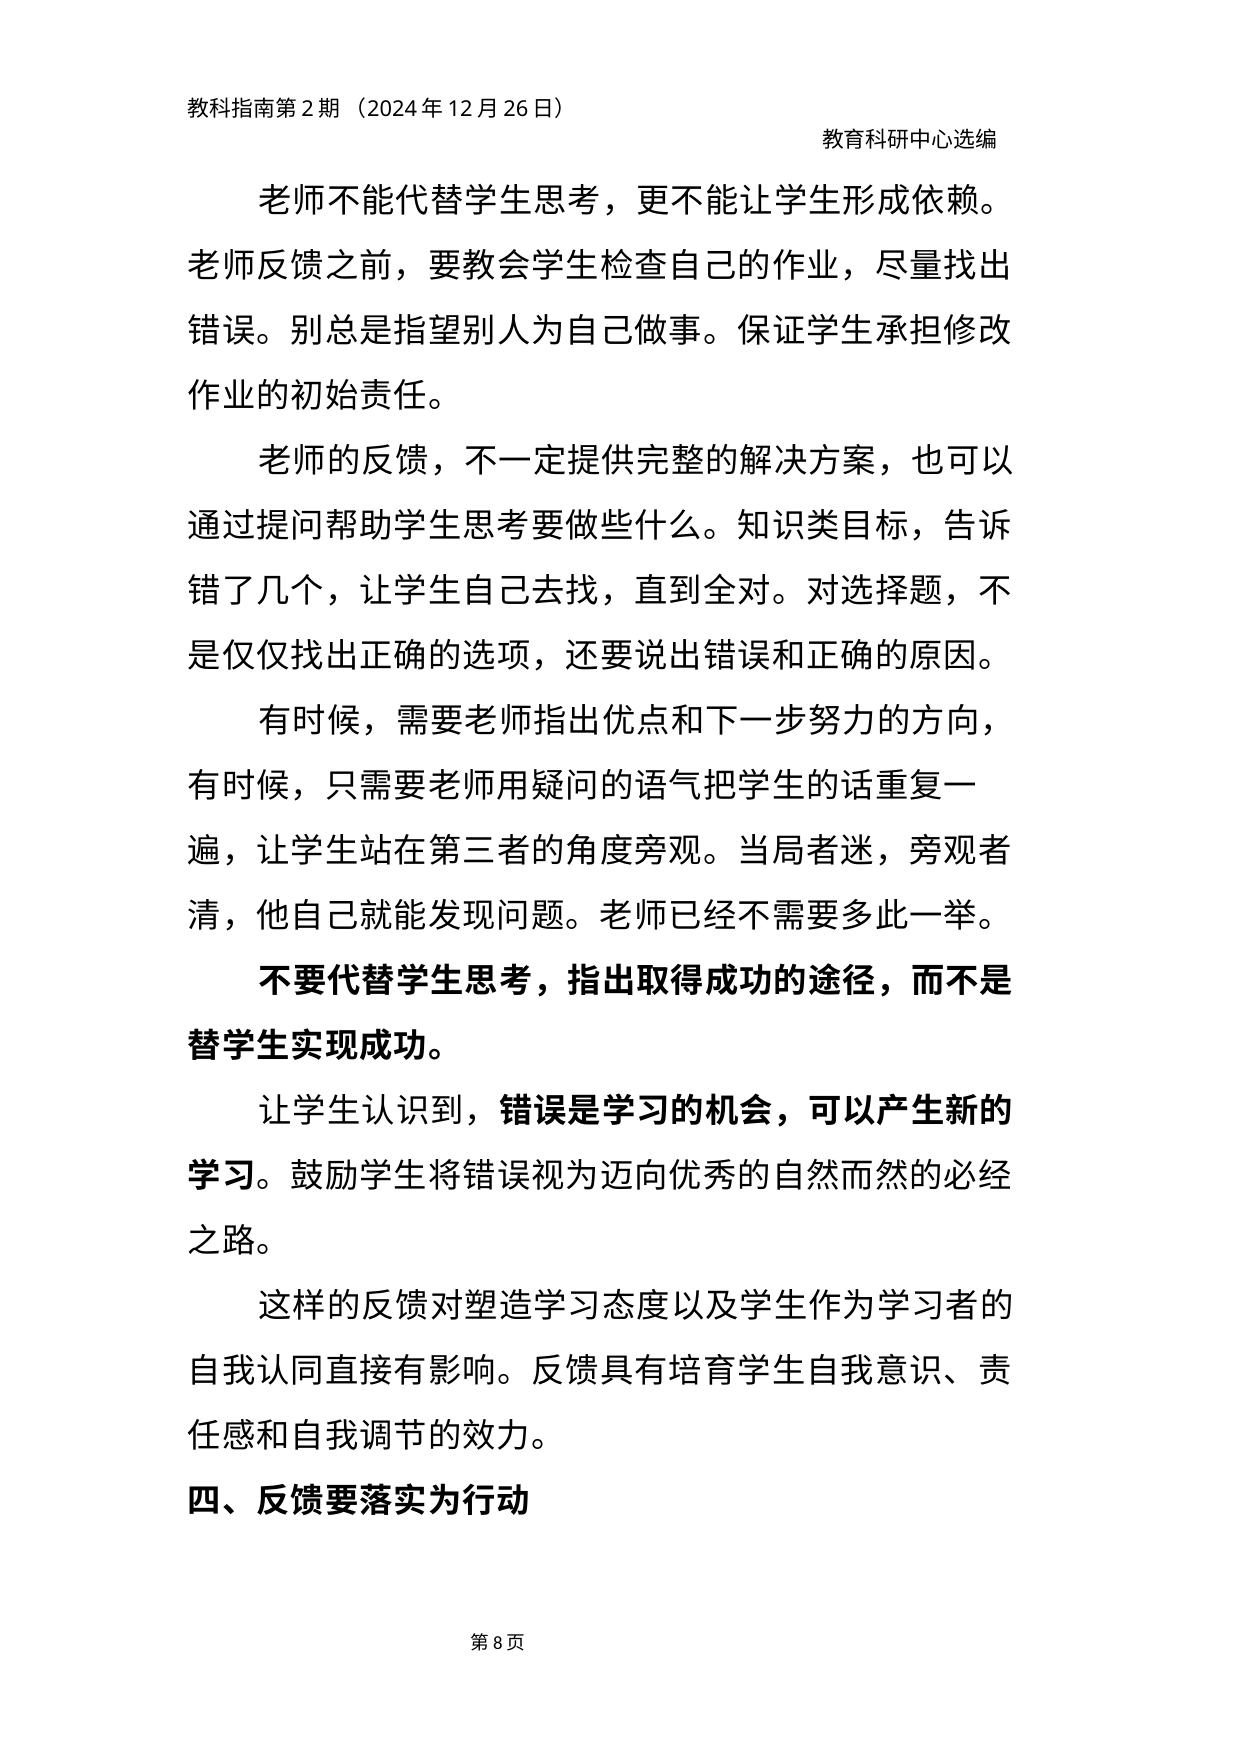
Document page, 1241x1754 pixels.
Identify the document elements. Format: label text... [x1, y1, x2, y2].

text 让学生认识到，错误是学习的机会，可以产生新的学习。鼓励学生将错误视为迈向优秀的自然而然的必经之路。 [187, 1075, 1036, 1270]
text 四、反馈要落实为行动 [187, 1465, 1036, 1530]
text 这样的反馈对塑造学习态度以及学生作为学习者的自我认同直接有影响。反馈具有培育学生自我意识、责任感和自我调节的效力。 [187, 1270, 1036, 1465]
text 老师不能代替学生思考，更不能让学生形成依赖。老师反馈之前，要教会学生检查自己的作业，尽量找出错误。别总是指望别人为自己做事。保证学生承担修改作业的初始责任。 [187, 165, 1036, 425]
text 有时候，需要老师指出优点和下一步努力的方向，有时候，只需要老师用疑问的语气把学生的话重复一遍，让学生站在第三者的角度旁观。当局者迷，旁观者清，他自己就能发现问题。老师已经不需要多此一举。 [187, 685, 1036, 945]
text 老师的反馈，不一定提供完整的解决方案，也可以通过提问帮助学生思考要做些什么。知识类目标，告诉错了几个，让学生自己去找，直到全对。对选择题，不是仅仅找出正确的选项，还要说出错误和正确的原因。 [187, 425, 1036, 685]
text 不要代替学生思考，指出取得成功的途径，而不是替学生实现成功。 [187, 945, 1036, 1075]
